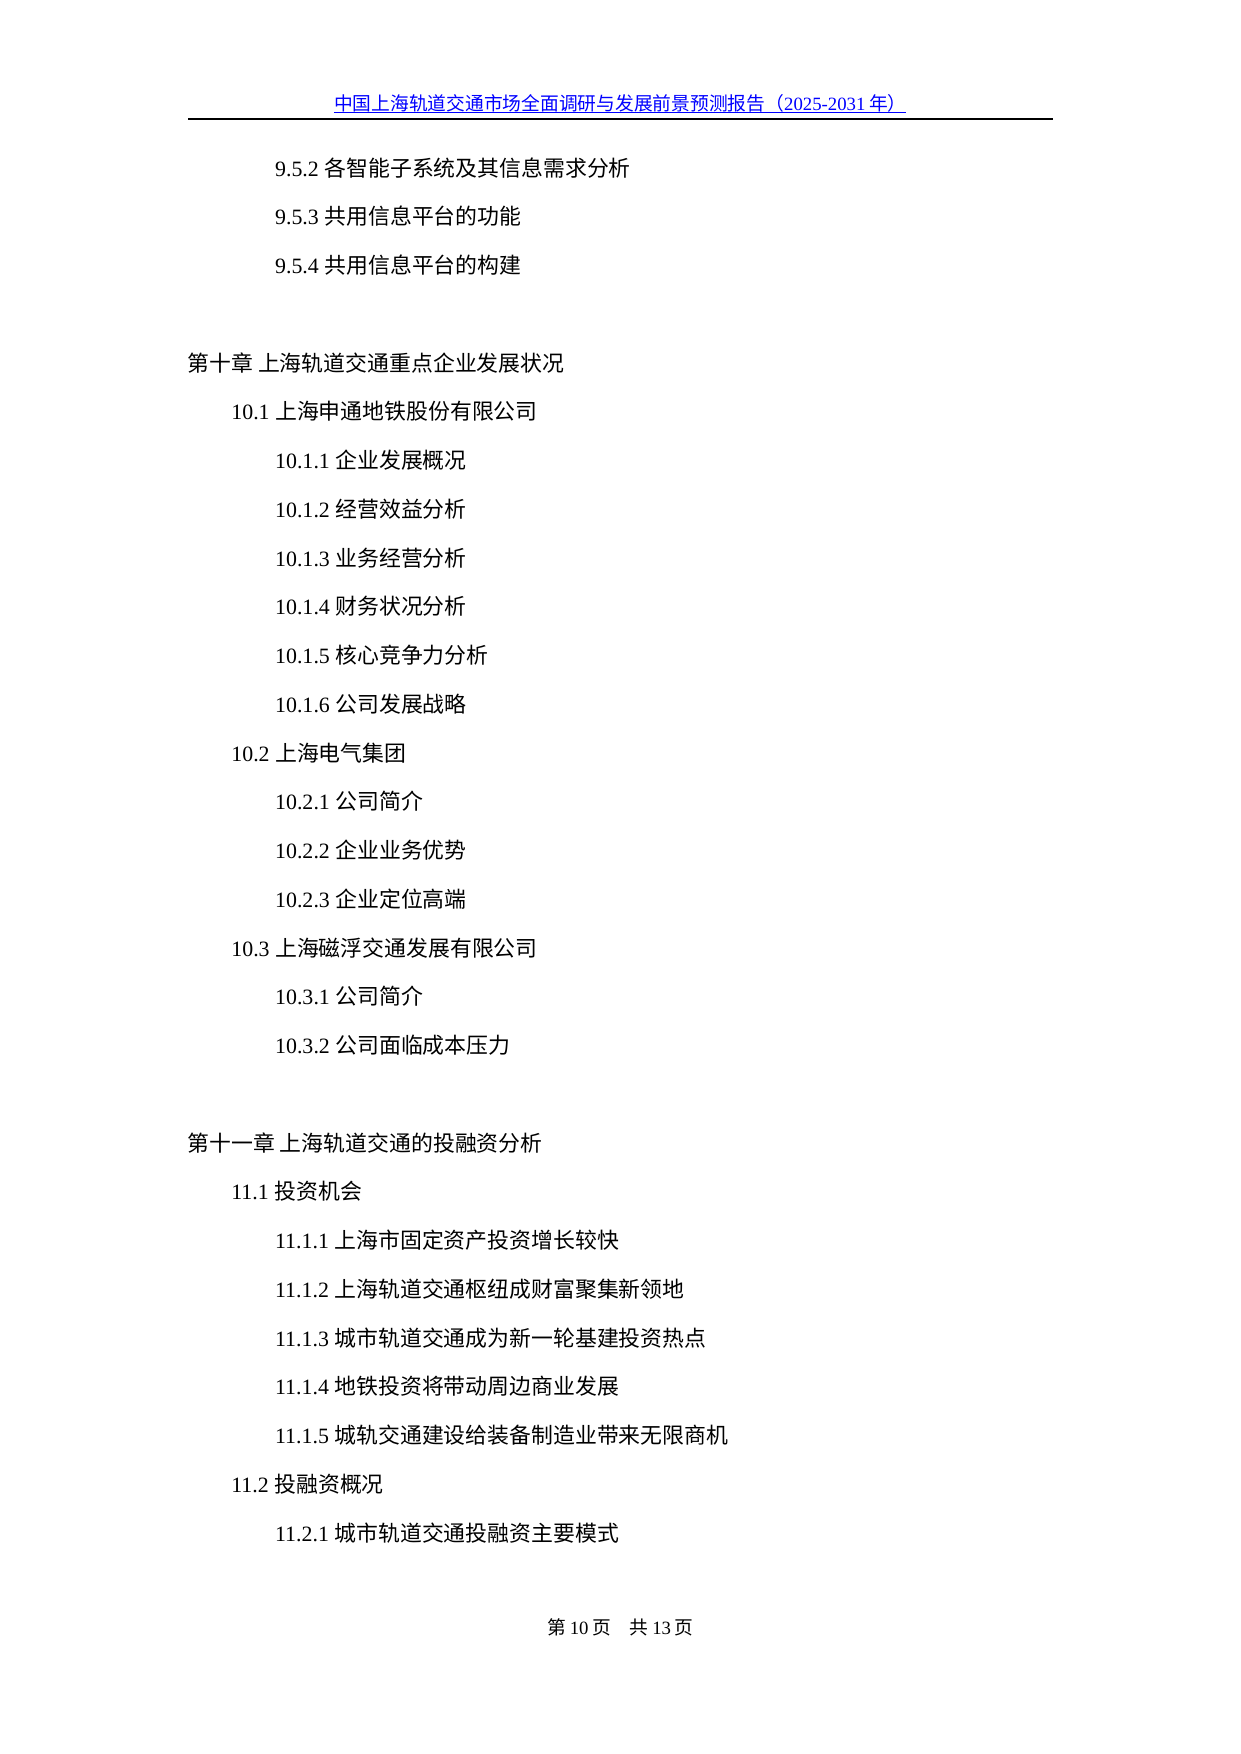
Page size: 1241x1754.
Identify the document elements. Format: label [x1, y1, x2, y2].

text [187, 150, 1053, 1548]
